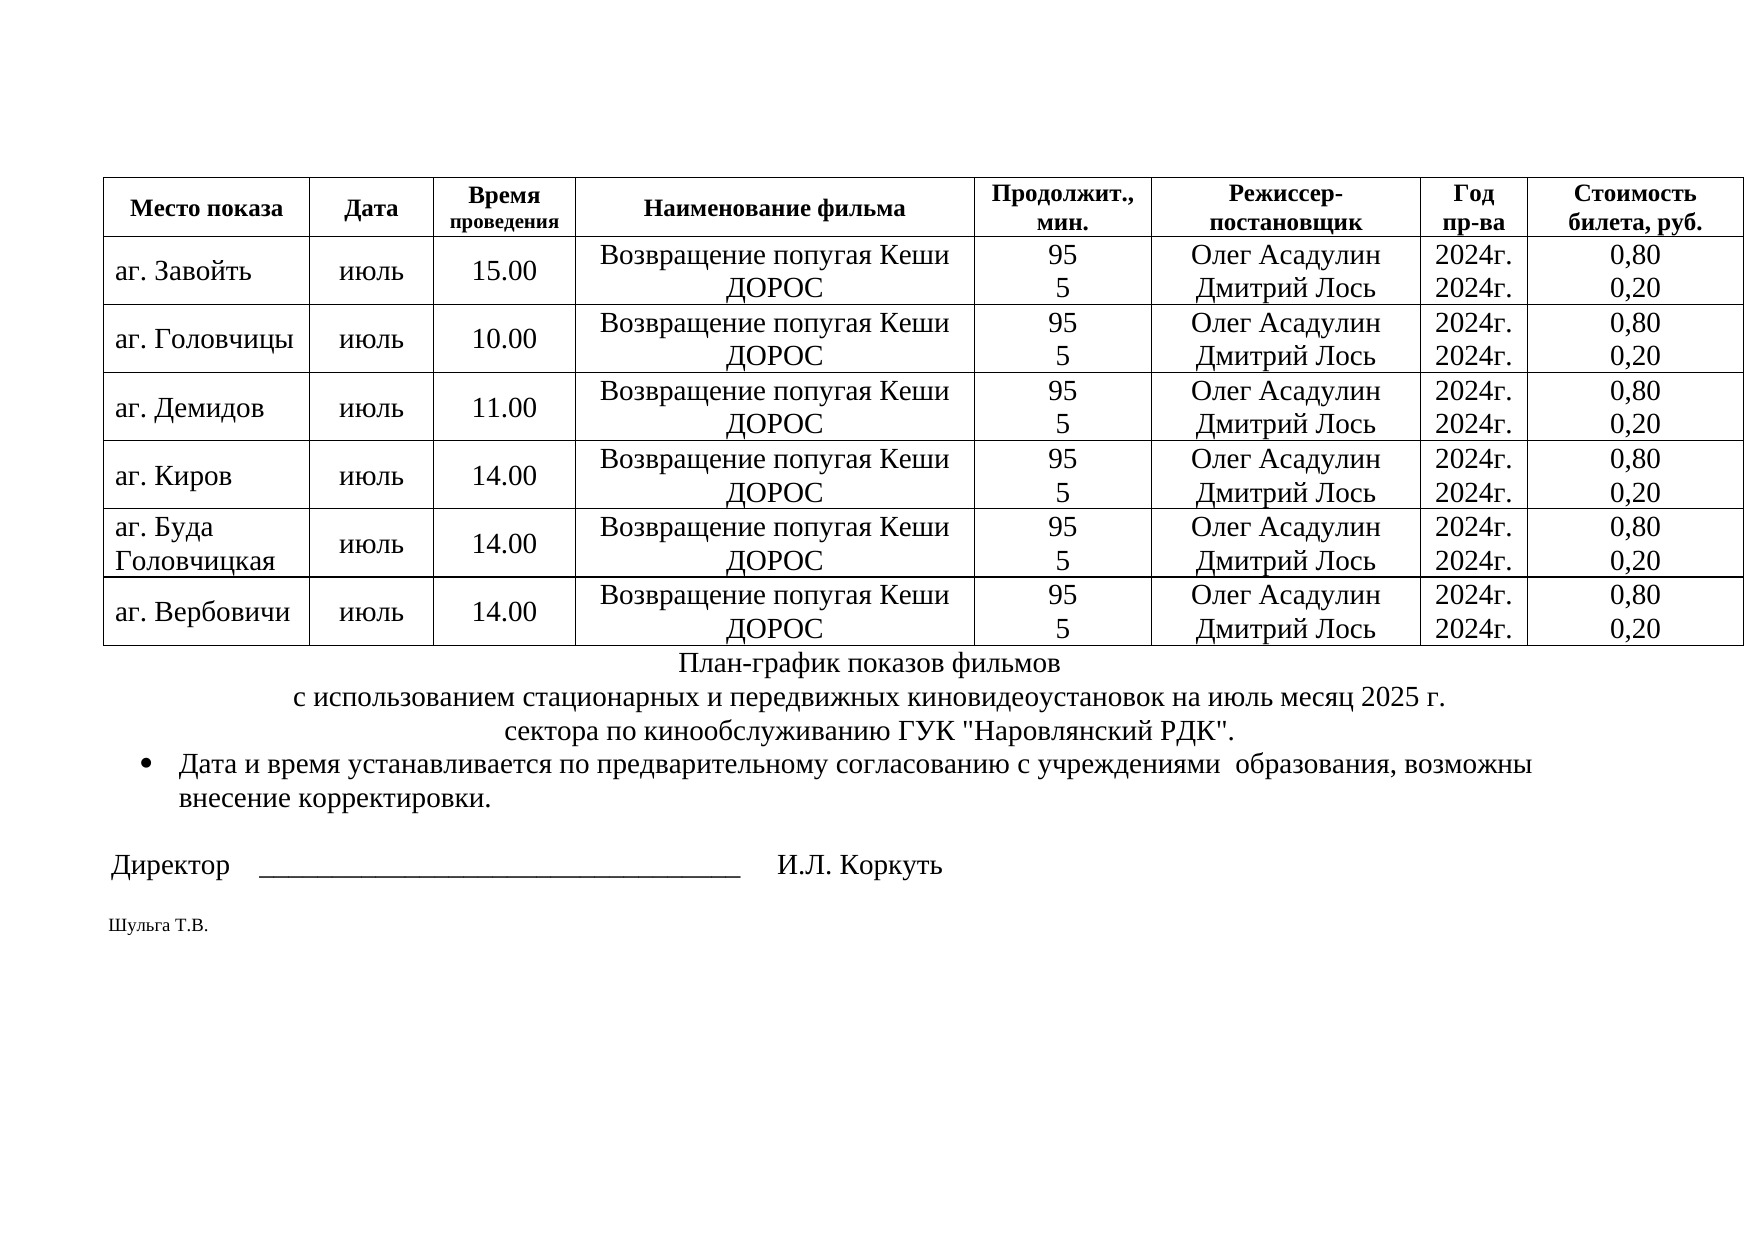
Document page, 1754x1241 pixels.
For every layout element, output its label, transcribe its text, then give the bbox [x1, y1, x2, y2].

table_cell Олег Асадулин Дмитрий Лось [1152, 509, 1420, 576]
table_cell 15.00 [434, 237, 575, 304]
table_cell июль [310, 441, 433, 508]
table_cell аг. Завойть [104, 237, 309, 304]
table_cell июль [310, 305, 433, 372]
table_cell Олег Асадулин Дмитрий Лось [1152, 305, 1420, 372]
table_cell 14.00 [434, 509, 575, 576]
table_cell аг. Головчицы [104, 305, 309, 372]
table_cell Олег Асадулин Дмитрий Лось [1152, 373, 1420, 440]
table_cell 0,80 0,20 [1528, 305, 1743, 372]
table_cell Олег Асадулин Дмитрий Лось [1152, 578, 1420, 644]
table_cell июль [310, 509, 433, 576]
table_cell Олег Асадулин Дмитрий Лось [1152, 441, 1420, 508]
table_cell 95 5 [975, 373, 1151, 440]
table_cell 0,80 0,20 [1528, 237, 1743, 304]
table_cell Возвращение попугая Кеши ДОРОС [576, 578, 974, 644]
table_cell Возвращение попугая Кеши ДОРОС [576, 373, 974, 440]
table_cell июль [310, 578, 433, 644]
table_cell июль [310, 373, 433, 440]
table_header Наименование фильма [576, 178, 974, 236]
table_cell Возвращение попугая Кеши ДОРОС [576, 441, 974, 508]
table_cell 14.00 [434, 441, 575, 508]
table_cell 95 5 [975, 441, 1151, 508]
table_cell 2024г. 2024г. [1421, 441, 1527, 508]
table_cell 2024г. 2024г. [1421, 305, 1527, 372]
table_cell 95 5 [975, 237, 1151, 304]
table_cell Возвращение попугая Кеши ДОРОС [576, 509, 974, 576]
text сектора по кинообслуживанию ГУК "Наровлянский РДК". [103, 713, 1636, 746]
table_cell 2024г. 2024г. [1421, 509, 1527, 576]
table_header Время проведения [434, 178, 575, 236]
table_cell 95 5 [975, 305, 1151, 372]
table_cell 95 5 [975, 509, 1151, 576]
table_header Продолжит., мин. [975, 178, 1151, 236]
table_header Стоимость билета, руб. [1528, 178, 1743, 236]
list Дата и время устанавливается по предварительному согласованию с учреждениями образования, возможны внесение корректировки. [141, 746, 1636, 813]
table_cell аг. Киров [104, 441, 309, 508]
text с использованием стационарных и передвижных киновидеоустановок на июль месяц 2025 г. [103, 679, 1636, 713]
text План-график показов фильмов [103, 646, 1636, 679]
table_cell июль [310, 237, 433, 304]
text Шульга Т.В. [103, 914, 1636, 936]
table_cell аг. Вербовичи [104, 578, 309, 644]
table_cell 0,80 0,20 [1528, 373, 1743, 440]
table_cell Олег Асадулин Дмитрий Лось [1152, 237, 1420, 304]
table_cell 10.00 [434, 305, 575, 372]
table_cell 2024г. 2024г. [1421, 237, 1527, 304]
text Директор _________________________________ И.Л. Коркуть [103, 847, 1636, 880]
table_cell 0,80 0,20 [1528, 509, 1743, 576]
table_cell 0,80 0,20 [1528, 578, 1743, 644]
table_cell 14.00 [434, 578, 575, 644]
table_header Место показа [104, 178, 309, 236]
table_cell Возвращение попугая Кеши ДОРОС [576, 305, 974, 372]
table_header Дата [310, 178, 433, 236]
table_header Режиссер-постановщик [1152, 178, 1420, 236]
table_cell 95 5 [975, 578, 1151, 644]
table_cell Возвращение попугая Кеши ДОРОС [576, 237, 974, 304]
table_cell 2024г. 2024г. [1421, 373, 1527, 440]
table_cell аг. Демидов [104, 373, 309, 440]
table_header Год пр-ва [1421, 178, 1527, 236]
table_cell аг. Буда Головчицкая [104, 509, 309, 576]
table_cell 0,80 0,20 [1528, 441, 1743, 508]
table_cell 2024г. 2024г. [1421, 578, 1527, 644]
table_cell 11.00 [434, 373, 575, 440]
